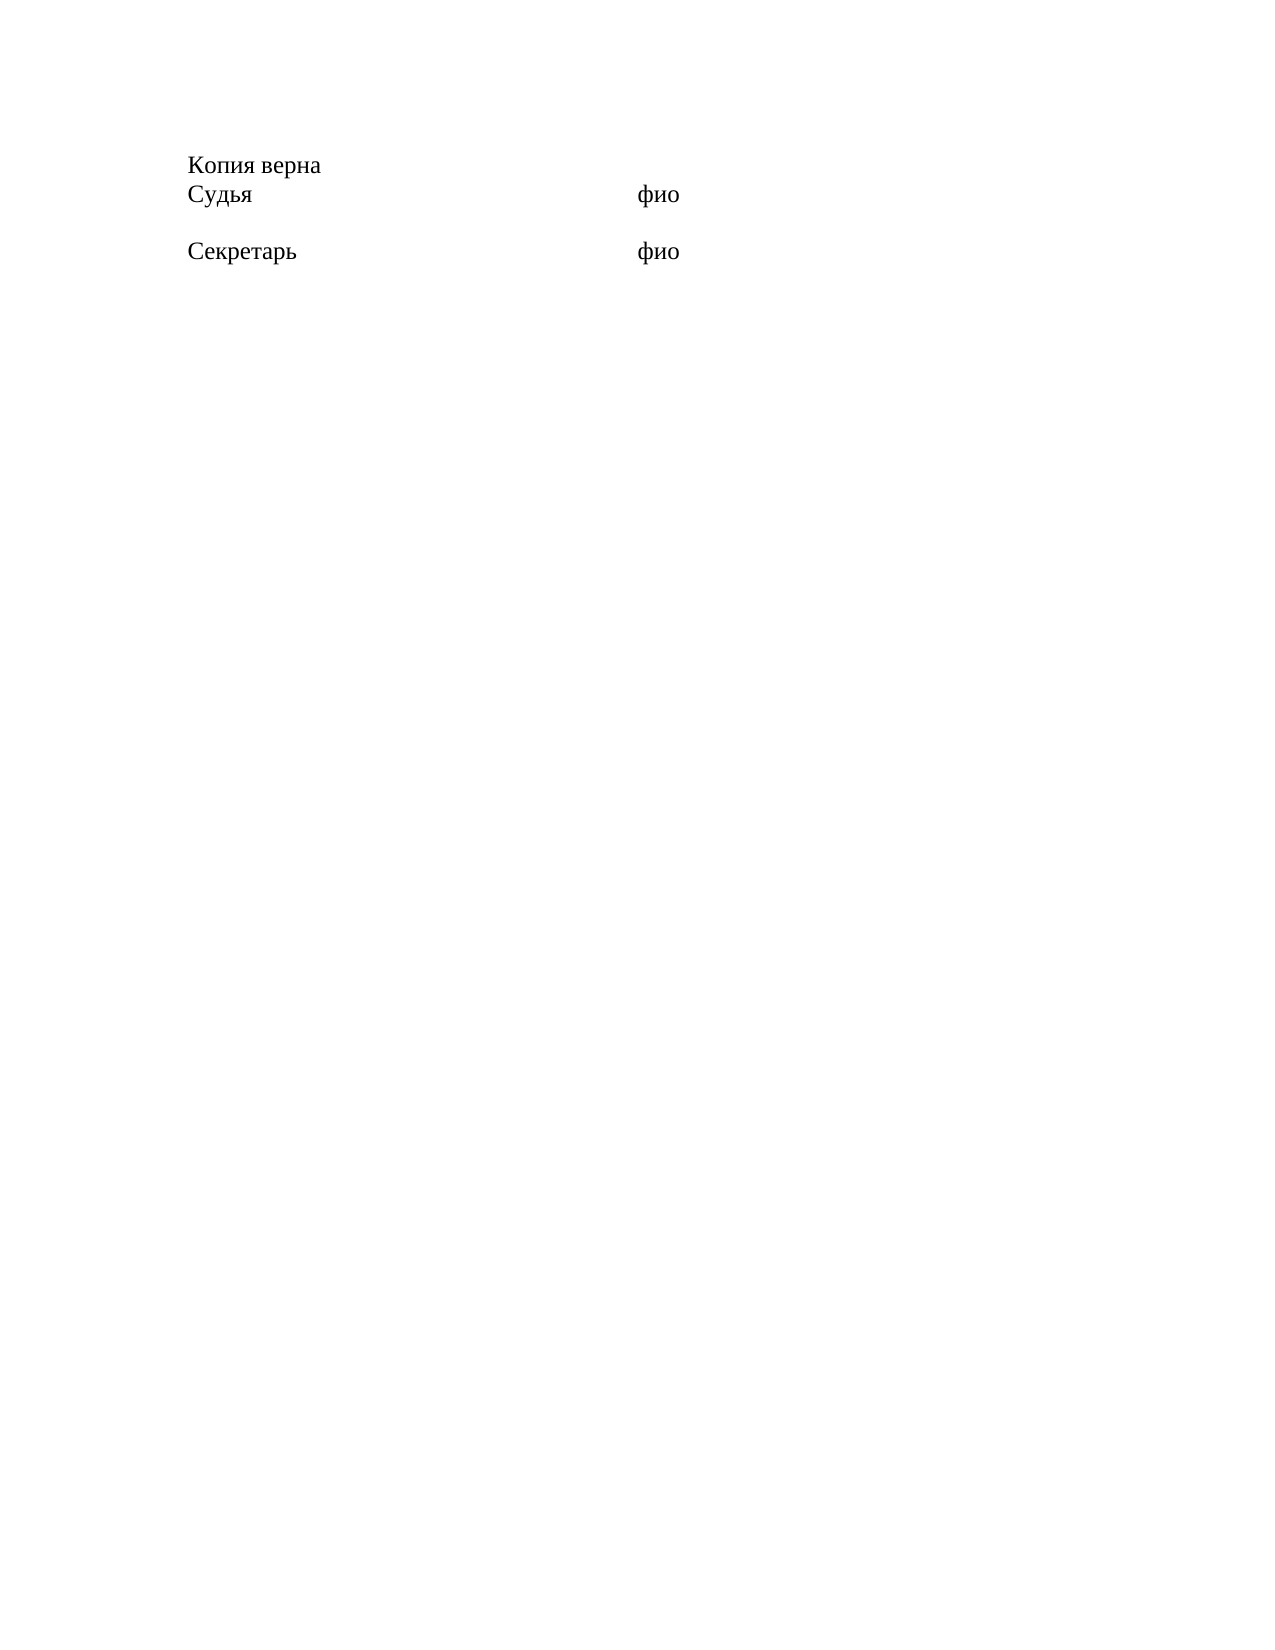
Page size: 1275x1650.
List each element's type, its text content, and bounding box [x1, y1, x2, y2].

text Секретарь фио [187, 236, 1087, 265]
text Судья фио [187, 179, 1087, 207]
text Копия верна [187, 150, 1087, 179]
